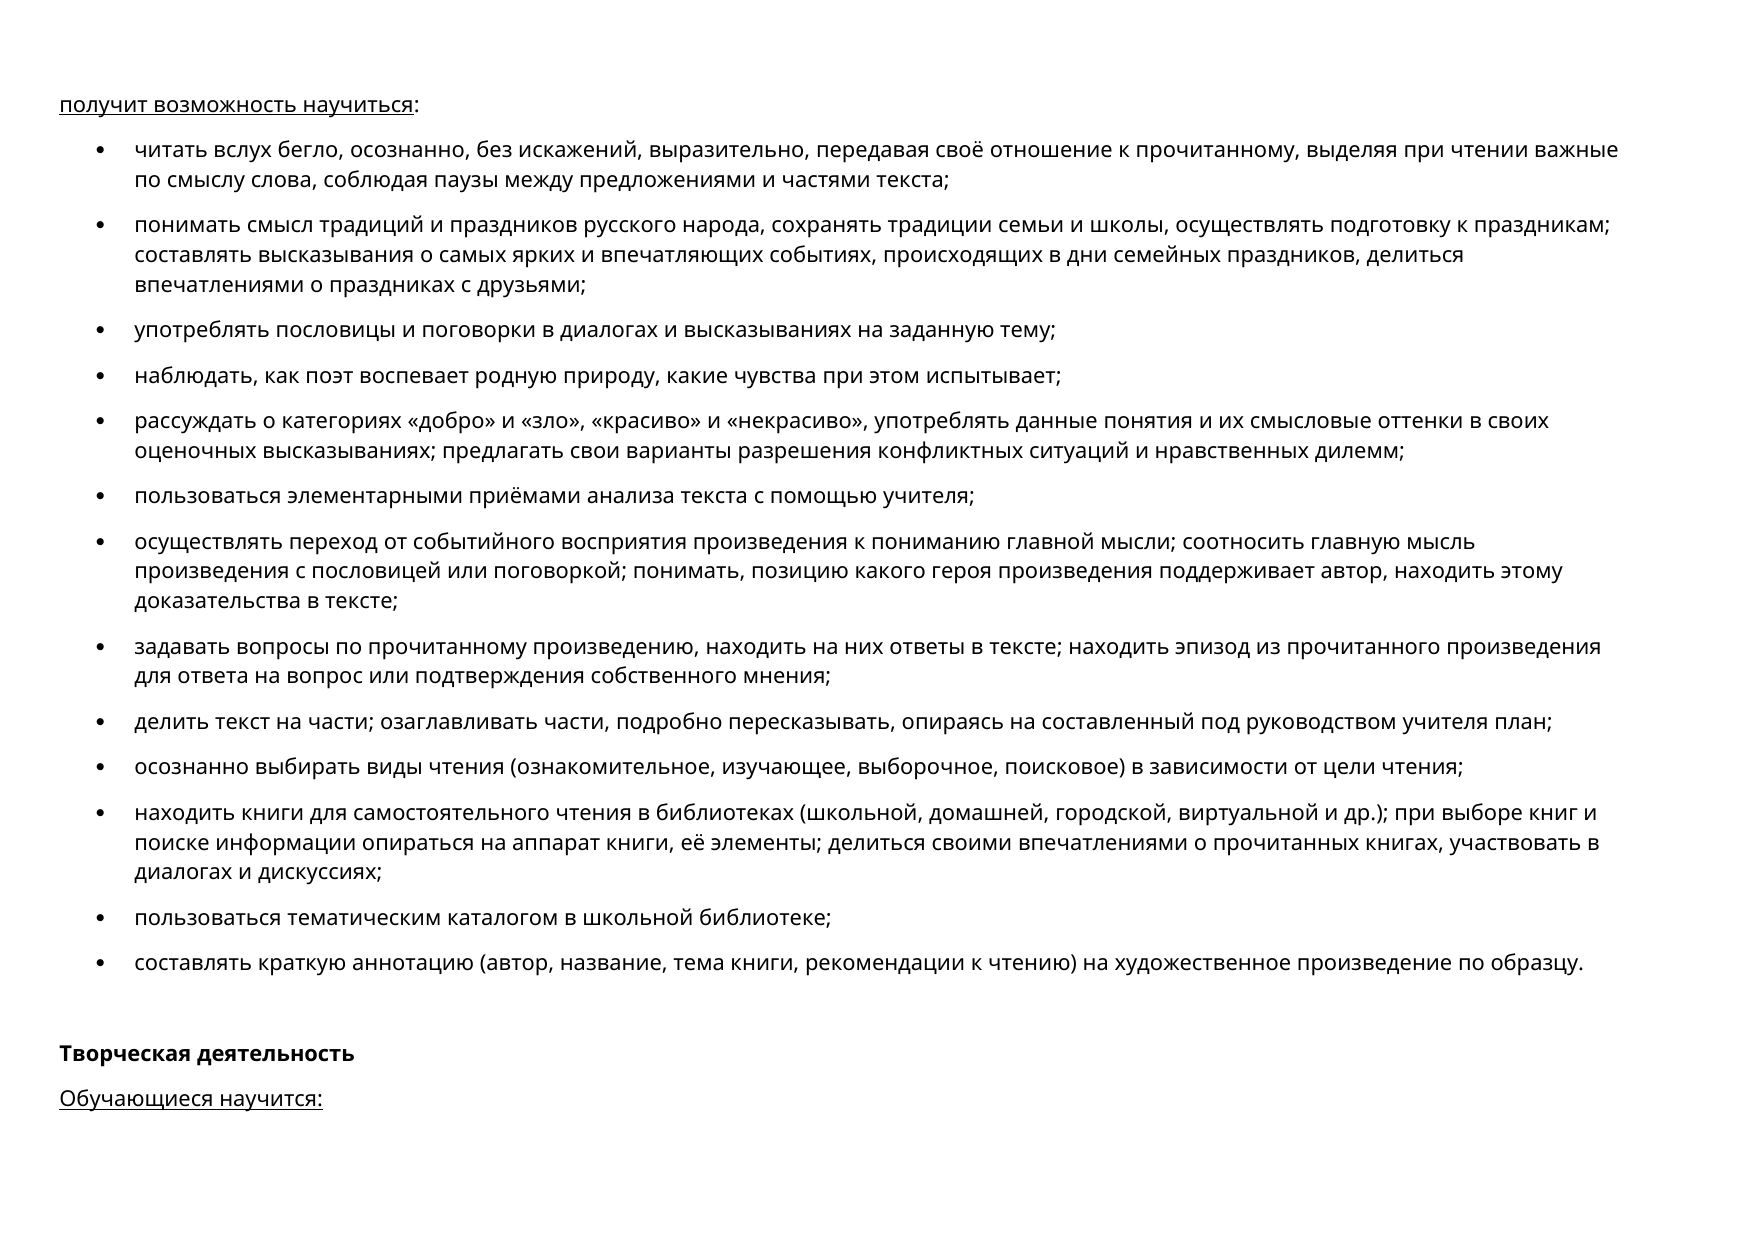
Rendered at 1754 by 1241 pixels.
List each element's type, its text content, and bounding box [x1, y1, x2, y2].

list пользоваться элементарными приёмами анализа текста с помощью учителя; [97, 480, 1636, 510]
list делить текст на части; озаглавливать части, подробно пересказывать, опираясь на составленный под руководством учителя план; [97, 706, 1636, 736]
list осуществлять переход от событийного восприятия произведения к пониманию главной мысли; соотносить главную мысль произведения с пословицей или поговоркой; понимать, позицию какого героя произведения поддерживает автор, находить этому доказательства в тексте; [97, 526, 1636, 615]
list пользоваться тематическим каталогом в школьной библиотеке; [97, 902, 1636, 932]
list употреблять пословицы и поговорки в диалогах и высказываниях на заданную тему; [97, 314, 1636, 344]
list наблюдать, как поэт воспевает родную природу, какие чувства при этом испытывает; [97, 360, 1636, 389]
list понимать смысл традиций и праздников русского народа, сохранять традиции семьи и школы, осуществлять подготовку к праздникам; составлять высказывания о самых ярких и впечатляющих событиях, происходящих в дни семейных праздников, делиться впечатлениями о праздниках с друзьями; [97, 209, 1636, 299]
list задавать вопросы по прочитанному произведению, находить на них ответы в тексте; находить эпизод из прочитанного произведения для ответа на вопрос или подтверждения собственного мнения; [97, 631, 1636, 690]
list находить книги для самостоятельного чтения в библиотеках (школьной, домашней, городской, виртуальной и др.); при выборе книг и поиске информации опираться на аппарат книги, её элементы; делиться своими впечатлениями o прочитанных книгах, участвовать в диалогах и дискуссиях; [97, 797, 1636, 886]
list читать вслух бегло, осознанно, без искажений, выразительно, передавая своё отношение к прочитанному, выделяя при чтении важные по смыслу слова, соблюдая паузы между предложениями и частями текста; [97, 134, 1636, 194]
text Обучающиеся научится: [59, 1083, 1636, 1113]
list рассуждать о категориях «добро» и «зло», «красиво» и «некрасиво», употреблять данные понятия и их смысловые оттенки в своих оценочных высказываниях; предлагать свои варианты разрешения конфликтных ситуаций и нравственных дилемм; [97, 405, 1636, 465]
list осознанно выбирать виды чтения (ознакомительное, изучающее, выборочное, поисковое) в зависимости от цели чтения; [97, 751, 1636, 781]
list составлять краткую аннотацию (автор, название, тема книги, рекомендации к чтению) на художественное произведение по образцу. [97, 947, 1636, 977]
text получит возможность научиться: [59, 89, 1636, 118]
text Творческая деятельность [59, 1038, 1636, 1068]
